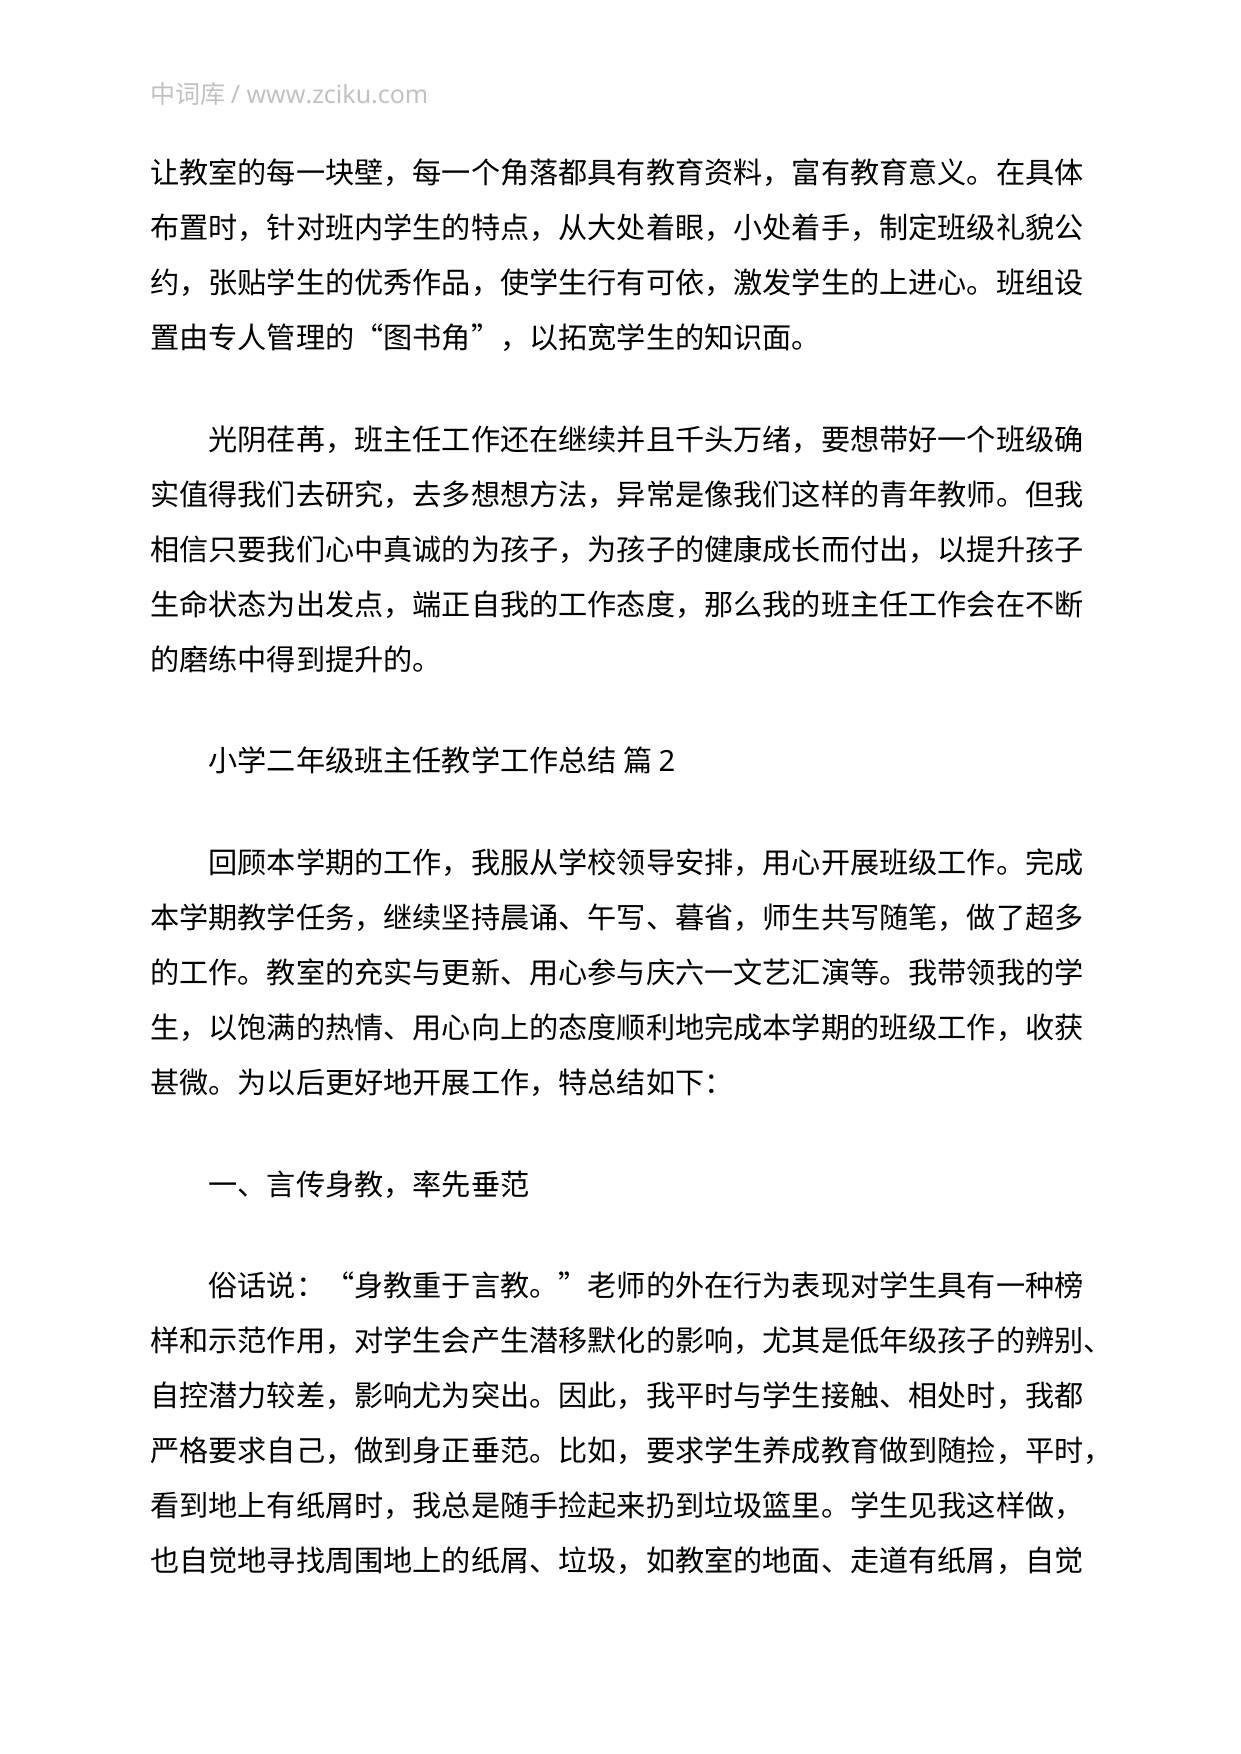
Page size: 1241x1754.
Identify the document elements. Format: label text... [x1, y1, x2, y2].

text 回顾本学期的工作，我服从学校领导安排，用心开展班级工作。完成本学期教学任务，继续坚持晨诵、午写、暮省，师生共写随笔，做了超多的工作。教室的充实与更新、用心参与庆六一文艺汇演等。我带领我的学生，以饱满的热情、用心向上的态度顺利地完成本学期的班级工作，收获甚微。为以后更好地开展工作，特总结如下： [150, 840, 1090, 1102]
text 一、言传身教，率先垂范 [150, 1161, 1090, 1203]
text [150, 1263, 1090, 1580]
text 光阴荏苒，班主任工作还在继续并且千头万绪，要想带好一个班级确实值得我们去研究，去多想想方法，异常是像我们这样的青年教师。但我相信只要我们心中真诚的为孩子，为孩子的健康成长而付出，以提升孩子生命状态为出发点，端正自我的工作态度，那么我的班主任工作会在不断的磨练中得到提升的。 [150, 416, 1090, 678]
text 小学二年级班主任教学工作总结 篇2 [150, 738, 1090, 780]
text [150, 150, 1090, 357]
